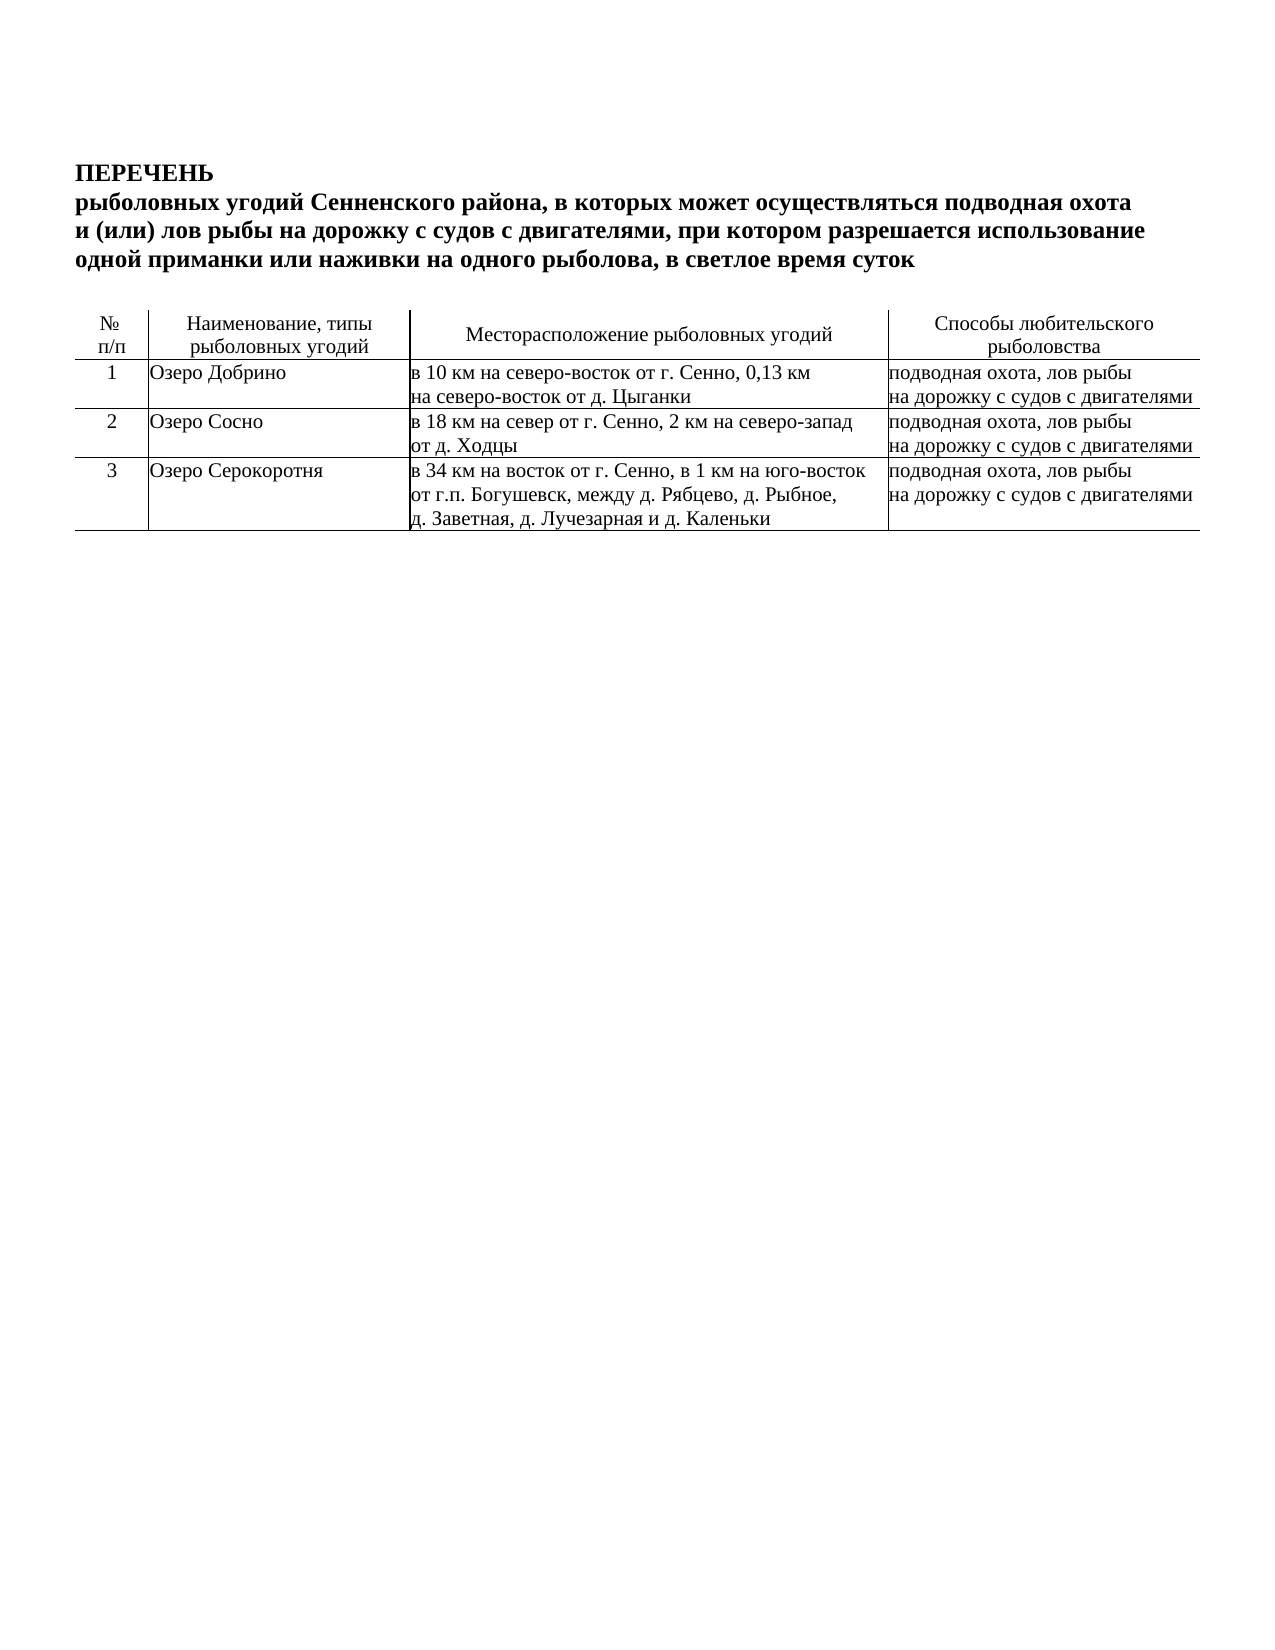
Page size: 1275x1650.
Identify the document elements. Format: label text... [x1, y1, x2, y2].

table_cell Озеро Добрино [149, 360, 409, 408]
table_cell подводная охота, лов рыбы на дорожку с судов с двигателями [889, 458, 1200, 530]
table_cell в 18 км на север от г. Сенно, 2 км на северо-запад от д. Ходцы [411, 409, 888, 457]
table_header № п/п [75, 310, 148, 358]
table_header Месторасположение рыболовных угодий [411, 310, 888, 358]
table_cell Озеро Серокоротня [149, 458, 409, 530]
table_cell 2 [75, 409, 148, 457]
table_cell в 10 км на северо-восток от г. Сенно, 0,13 км на северо-восток от д. Цыганки [411, 360, 888, 408]
table_cell в 34 км на восток от г. Сенно, в 1 км на юго-восток от г.п. Богушевск, между д. Рябцево, д. Рыбное, д. Заветная, д. Лучезарная и д. Каленьки [411, 458, 888, 530]
table_cell 3 [75, 458, 148, 530]
table_cell 1 [75, 360, 148, 408]
table_header Способы любительского рыболовства [889, 310, 1200, 358]
table_cell Озеро Сосно [149, 409, 409, 457]
table_header Наименование, типы рыболовных угодий [149, 310, 409, 358]
table_cell подводная охота, лов рыбы на дорожку с судов с двигателями [889, 409, 1200, 457]
title ПЕРЕЧЕНЬ рыболовных угодий Сенненского района, в которых может осуществляться подводная охота и (или) лов рыбы на дорожку с судов с двигателями, при котором разрешается использование одной приманки или наживки на одного рыболова, в светлое время суток [75, 158, 1200, 273]
table_cell подводная охота, лов рыбы на дорожку с судов с двигателями [889, 360, 1200, 408]
